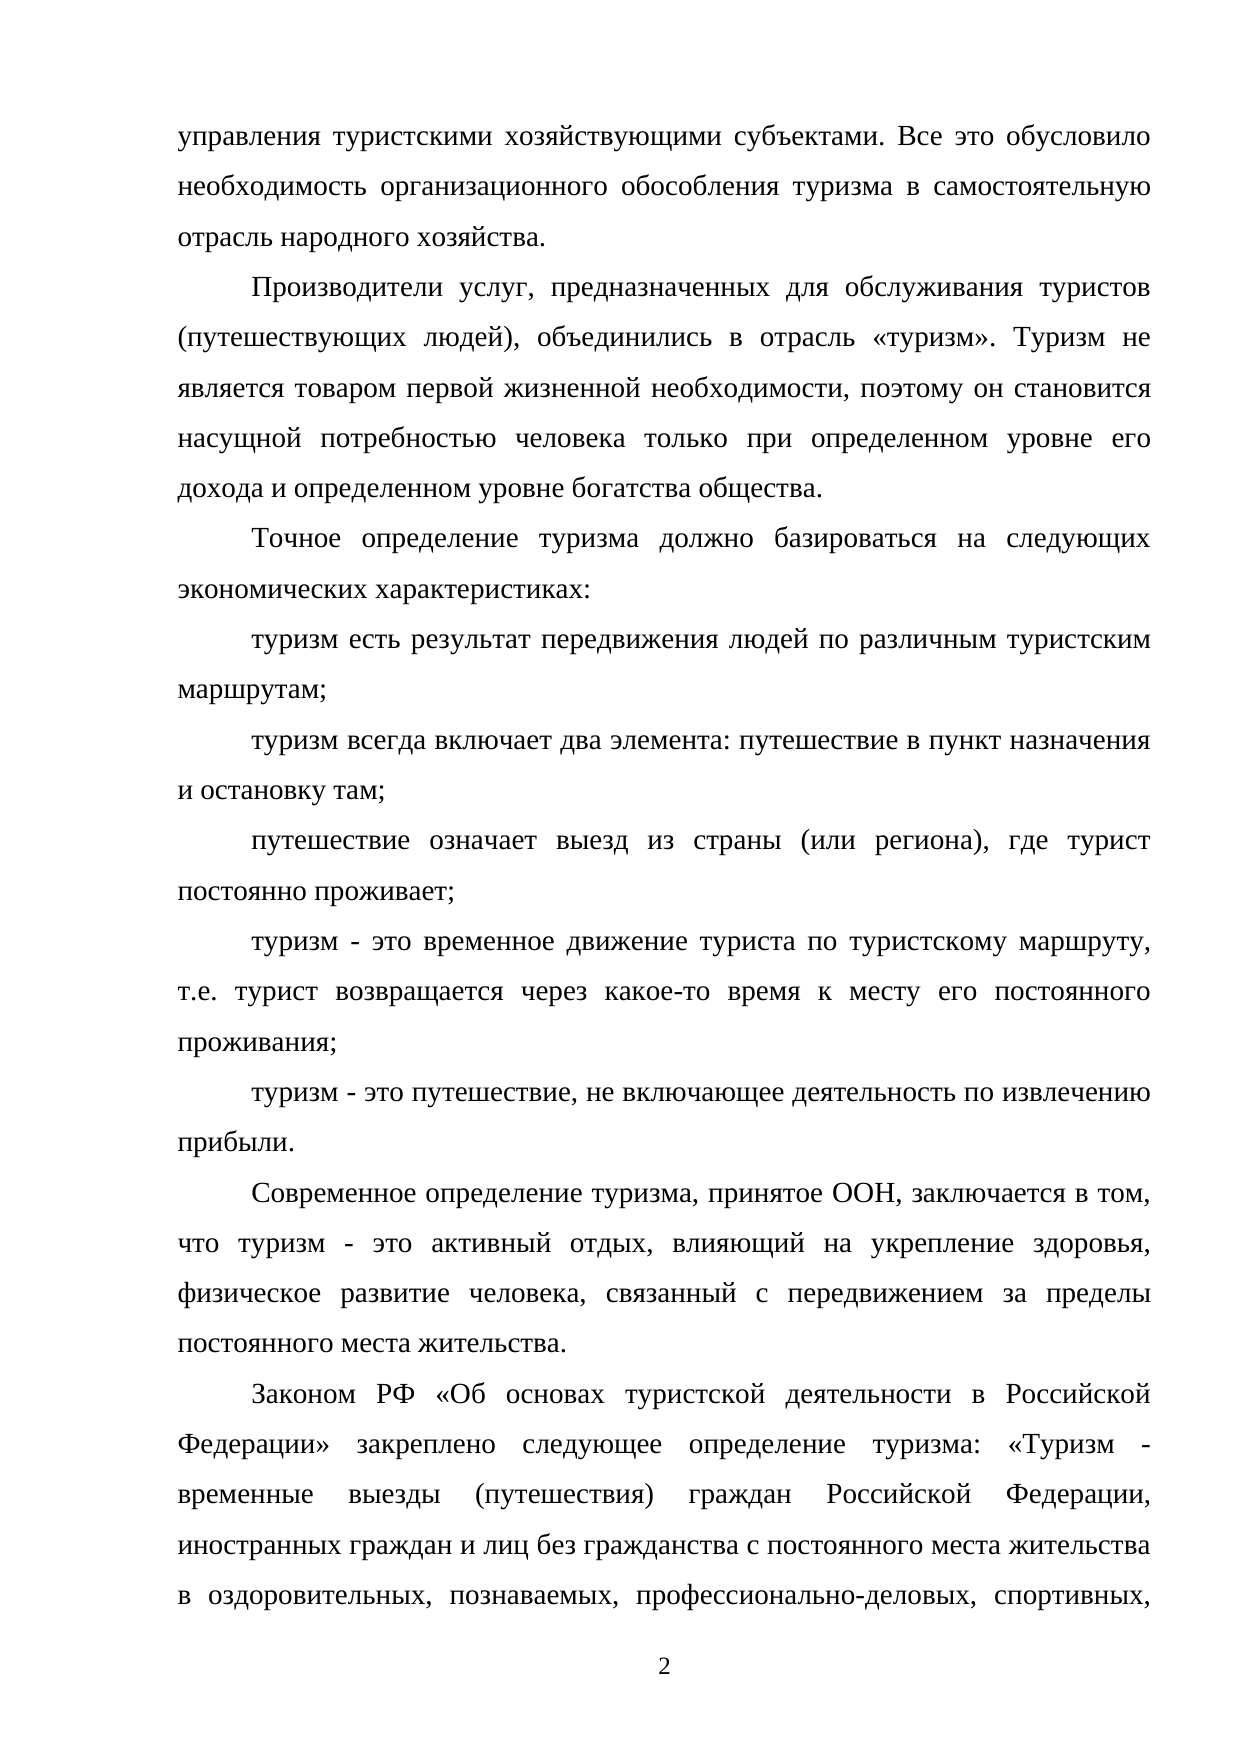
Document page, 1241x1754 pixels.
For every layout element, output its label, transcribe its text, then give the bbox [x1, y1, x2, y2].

text путешествие означает выезд из страны (или региона), где турист постоянно проживает; [177, 822, 1152, 906]
text туризм есть результат передвижения людей по различным туристским маршрутам; [177, 621, 1152, 705]
text Точное определение туризма должно базироваться на следующих экономических характеристиках: [177, 521, 1152, 604]
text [177, 1376, 1152, 1611]
text туризм - это временное движение туриста по туристскому маршруту, т.е. турист возвращается через какое-то время к месту его постоянного проживания; [177, 923, 1152, 1057]
text Современное определение туризма, принятое ООН, заключается в том, что туризм - это активный отдых, влияющий на укрепление здоровья, физическое развитие человека, связанный с передвижением за пределы постоянного места жительства. [177, 1175, 1152, 1359]
text туризм всегда включает два элемента: путешествие в пункт назначения и остановку там; [177, 722, 1152, 806]
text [177, 118, 1152, 252]
text Производители услуг, предназначенных для обслуживания туристов (путешествующих людей), объединились в отрасль «туризм». Туризм не является товаром первой жизненной необходимости, поэтому он становится насущной потребностью человека только при определенном уровне его дохода и определенном уровне богатства общества. [177, 269, 1152, 504]
text туризм - это путешествие, не включающее деятельность по извлечению прибыли. [177, 1074, 1152, 1158]
